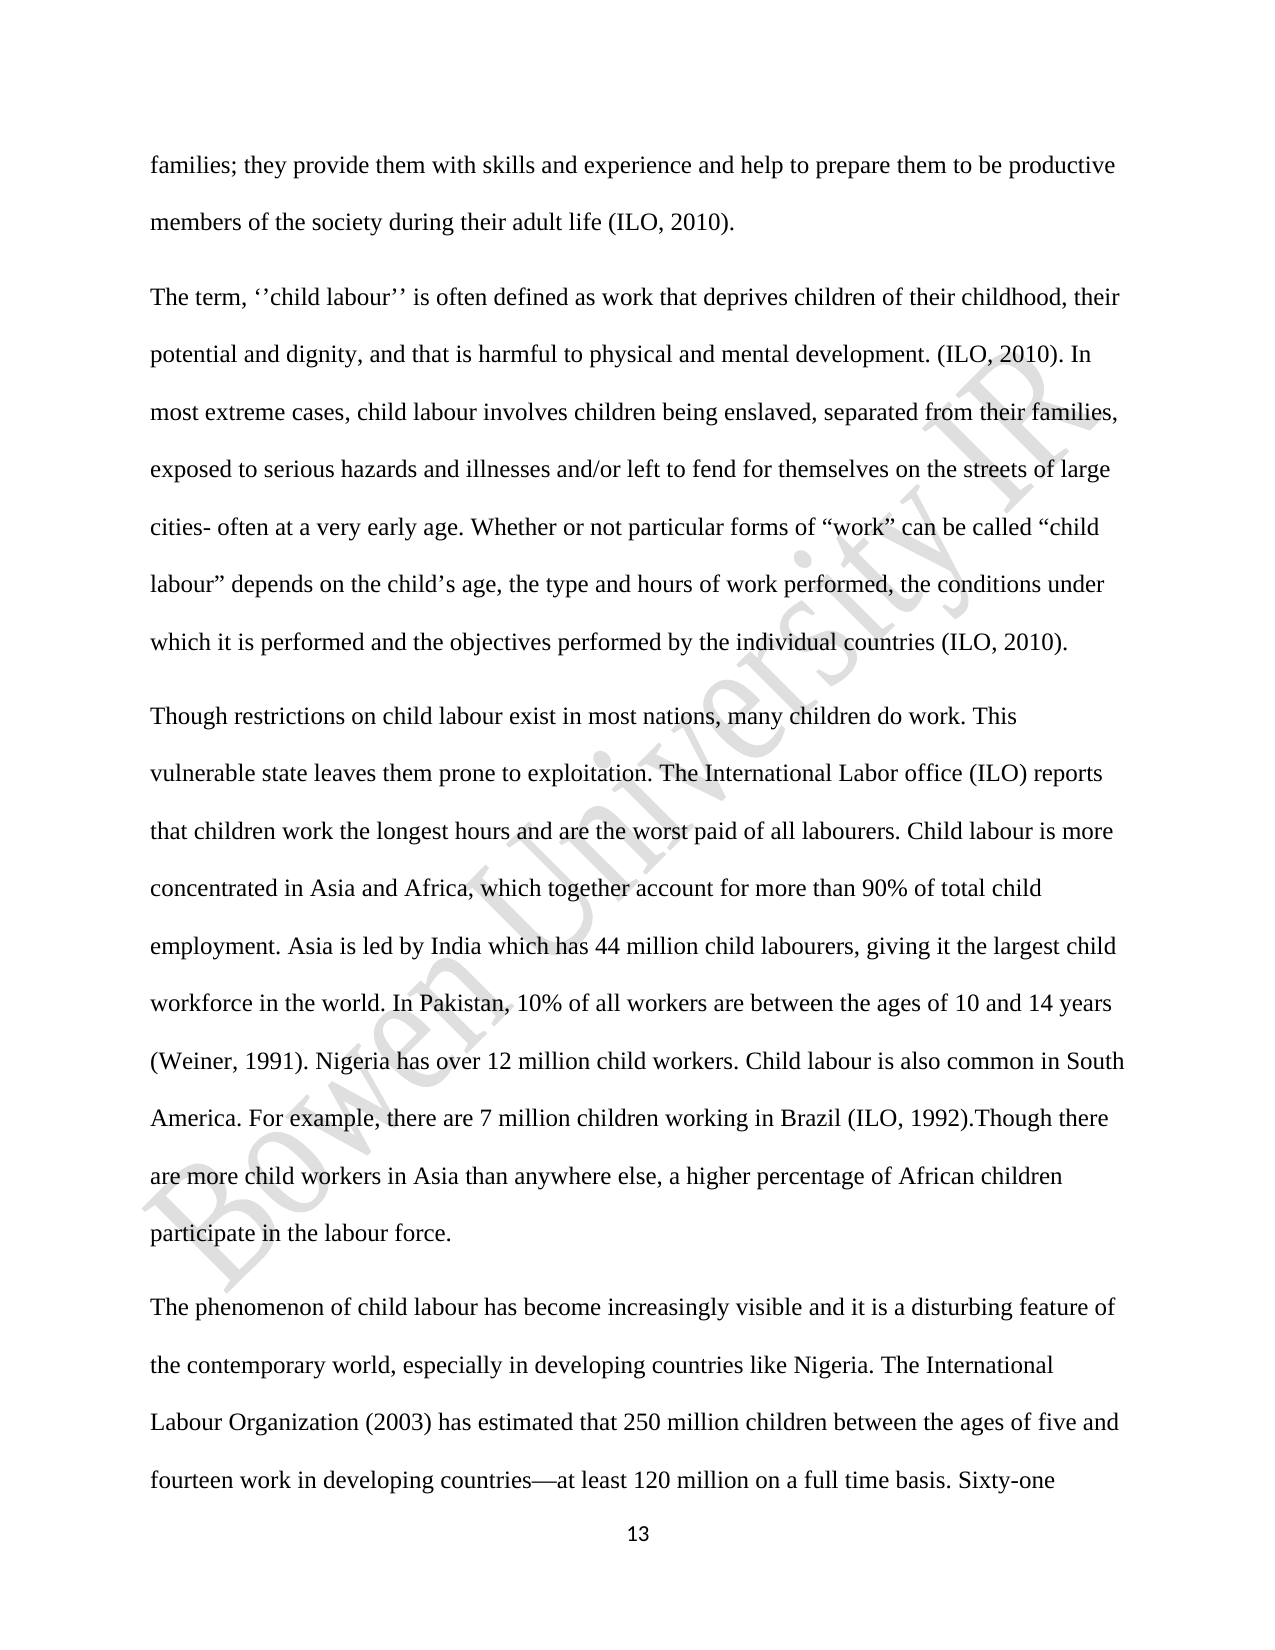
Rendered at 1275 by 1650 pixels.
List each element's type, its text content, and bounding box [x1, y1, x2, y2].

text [150, 1292, 1125, 1494]
text Though restrictions on child labour exist in most nations, many children do work. This vulnerable state leaves them prone to exploitation. The International Labor office (ILO) reports that children work the longest hours and are the worst paid of all labourers. Child labour is more concentrated in Asia and Africa, which together account for more than 90% of total child employment. Asia is led by India which has 44 million child labourers, giving it the largest child workforce in the world. In Pakistan, 10% of all workers are between the ages of 10 and 14 years (Weiner, 1991). Nigeria has over 12 million child workers. Child labour is also common in South America. For example, there are 7 million children working in Brazil (ILO, 1992).Though there are more child workers in Asia than anywhere else, a higher percentage of African children participate in the labour force. [150, 701, 1125, 1247]
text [150, 150, 1125, 236]
text The term, ‘’child labour’’ is often defined as work that deprives children of their childhood, their potential and dignity, and that is harmful to physical and mental development. (ILO, 2010). In most extreme cases, child labour involves children being enslaved, separated from their families, exposed to serious hazards and illnesses and/or left to fend for themselves on the streets of large cities- often at a very early age. Whether or not particular forms of “work” can be called “child labour” depends on the child’s age, the type and hours of work performed, the conditions under which it is performed and the objectives performed by the individual countries (ILO, 2010). [150, 282, 1125, 655]
